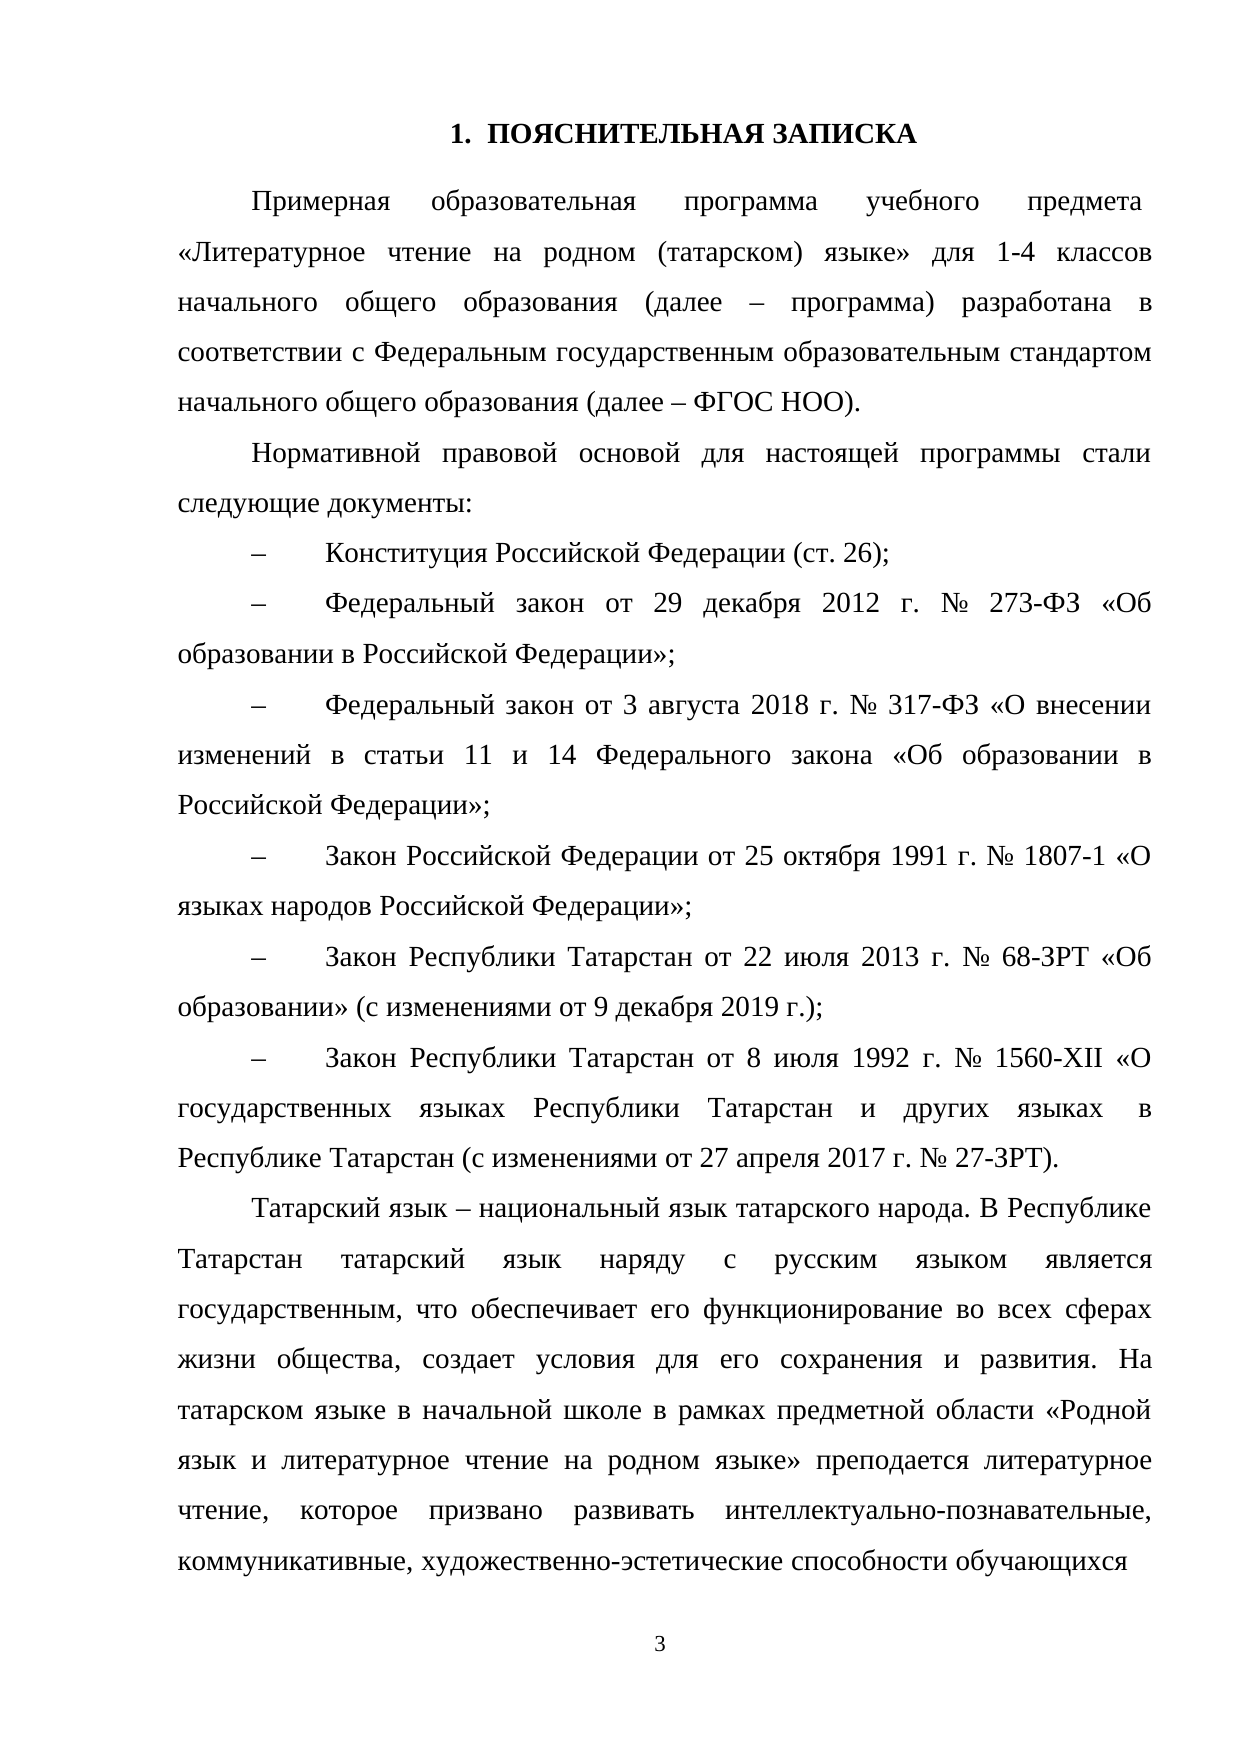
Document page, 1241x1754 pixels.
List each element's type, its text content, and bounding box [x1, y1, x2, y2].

list Закон Республики Татарстан от 8 июля 1992 г. № 1560-XII «О государственных языках Республики Татарстан и других языках в Республике Татарстан (с изменениями от 27 апреля 2017 г. № 27-ЗРТ). [177, 1040, 1152, 1174]
text Нормативной правовой основой для настоящей программы стали следующие документы: [177, 435, 1151, 519]
subtitle ПОЯСНИТЕЛЬНАЯ ЗАПИСКА [449, 116, 1209, 149]
list Закон Российской Федерации от 25 октября 1991 г. № 1807-1 «О языках народов Российской Федерации»; [177, 838, 1152, 922]
list Федеральный закон от 29 декабря 2012 г. № 273-ФЗ «Об образовании в Российской Федерации»; [177, 586, 1152, 670]
text Примерная образовательная программа учебного предмета [251, 183, 1209, 217]
text «Литературное чтение на родном (татарском) языке» для 1-4 классов начального общего образования (далее – программа) разработана в соответствии с Федеральным государственным образовательным стандартом начального общего образования (далее – ФГОС НОО). [177, 234, 1152, 418]
list Федеральный закон от 3 августа 2018 г. № 317-ФЗ «О внесении изменений в статьи 11 и 14 Федерального закона «Об образовании в Российской Федерации»; [177, 687, 1152, 821]
text Татарский язык – национальный язык татарского народа. В Республике Татарстан татарский язык наряду с русским языком является государственным, что обеспечивает его функционирование во всех сферах жизни общества, создает условия для его сохранения и развития. На татарском языке в начальной школе в рамках предметной области «Родной язык и литературное чтение на родном языке» преподается литературное чтение, которое призвано развивать интеллектуально-познавательные, коммуникативные, художественно-эстетические способности обучающихся [177, 1191, 1152, 1576]
list Закон Республики Татарстан от 22 июля 2013 г. № 68-ЗРТ «Об образовании» (с изменениями от 9 декабря 2019 г.); [177, 939, 1152, 1023]
list Конституция Российской Федерации (ст. 26); [251, 536, 1209, 569]
